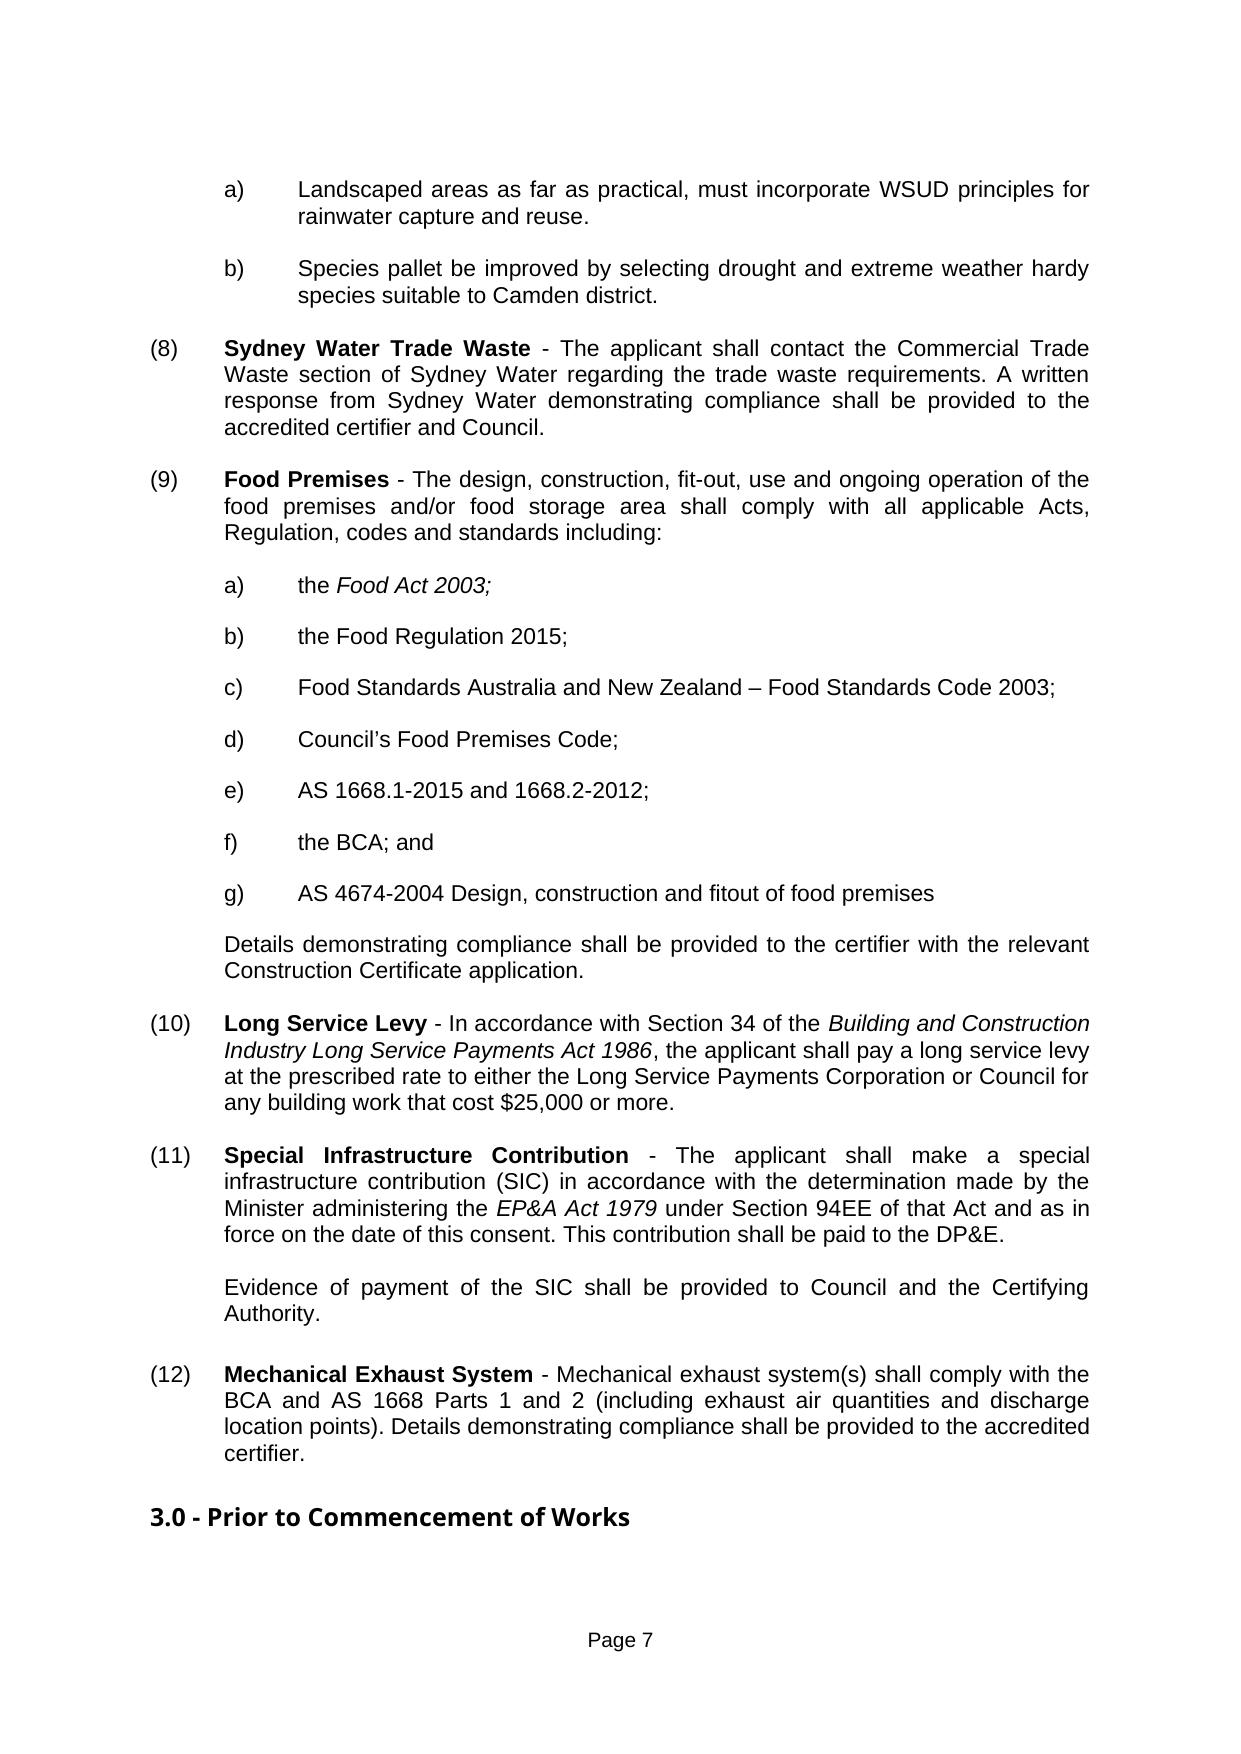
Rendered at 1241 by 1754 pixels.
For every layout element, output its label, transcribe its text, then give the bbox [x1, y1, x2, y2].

list Council’s Food Premises Code; [224, 726, 1090, 752]
list AS 4674-2004 Design, construction and fitout of food premises [224, 880, 1090, 906]
list the BCA; and [224, 828, 1090, 855]
text Evidence of payment of the SIC shall be provided to Council and the Certifying Authority. [224, 1274, 1090, 1326]
text Details demonstrating compliance shall be provided to the certifier with the relevant Construction Certificate application. [224, 931, 1090, 984]
text (8) Sydney Water Trade Waste - The applicant shall contact the Commercial Trade Waste section of Sydney Water regarding the trade waste requirements. A written response from Sydney Water demonstrating compliance shall be provided to the accredited certifier and Council. [150, 334, 1090, 440]
list the Food Act 2003; [224, 572, 1090, 598]
text (12) Mechanical Exhaust System - Mechanical exhaust system(s) shall comply with the BCA and AS 1668 Parts 1 and 2 (including exhaust air quantities and discharge location points). Details demonstrating compliance shall be provided to the accredited certifier. [150, 1361, 1090, 1466]
text (10) Long Service Levy - In accordance with Section 34 of the Building and Construction Industry Long Service Payments Act 1986, the applicant shall pay a long service levy at the prescribed rate to either the Long Service Payments Corporation or Council for any building work that cost $25,000 or more. [150, 1010, 1090, 1116]
text (9) Food Premises - The design, construction, fit-out, use and ongoing operation of the food premises and/or food storage area shall comply with all applicable Acts, Regulation, codes and standards including: [150, 466, 1090, 545]
list Species pallet be improved by selecting drought and extreme weather hardy species suitable to Camden district. [224, 255, 1090, 308]
list Landscaped areas as far as practical, must incorporate WSUD principles for rainwater capture and reuse. [224, 176, 1090, 229]
list Food Standards Australia and New Zealand – Food Standards Code 2003; [224, 674, 1090, 701]
text (11) Special Infrastructure Contribution - The applicant shall make a special infrastructure contribution (SIC) in accordance with the determination made by the Minister administering the EP&A Act 1979 under Section 94EE of that Act and as in force on the date of this consent. This contribution shall be paid to the DP&E. [150, 1142, 1090, 1247]
list AS 1668.1-2015 and 1668.2-2012; [224, 777, 1090, 803]
list the Food Regulation 2015; [224, 623, 1090, 649]
text 3.0 - Prior to Commencement of Works [150, 1500, 1090, 1534]
